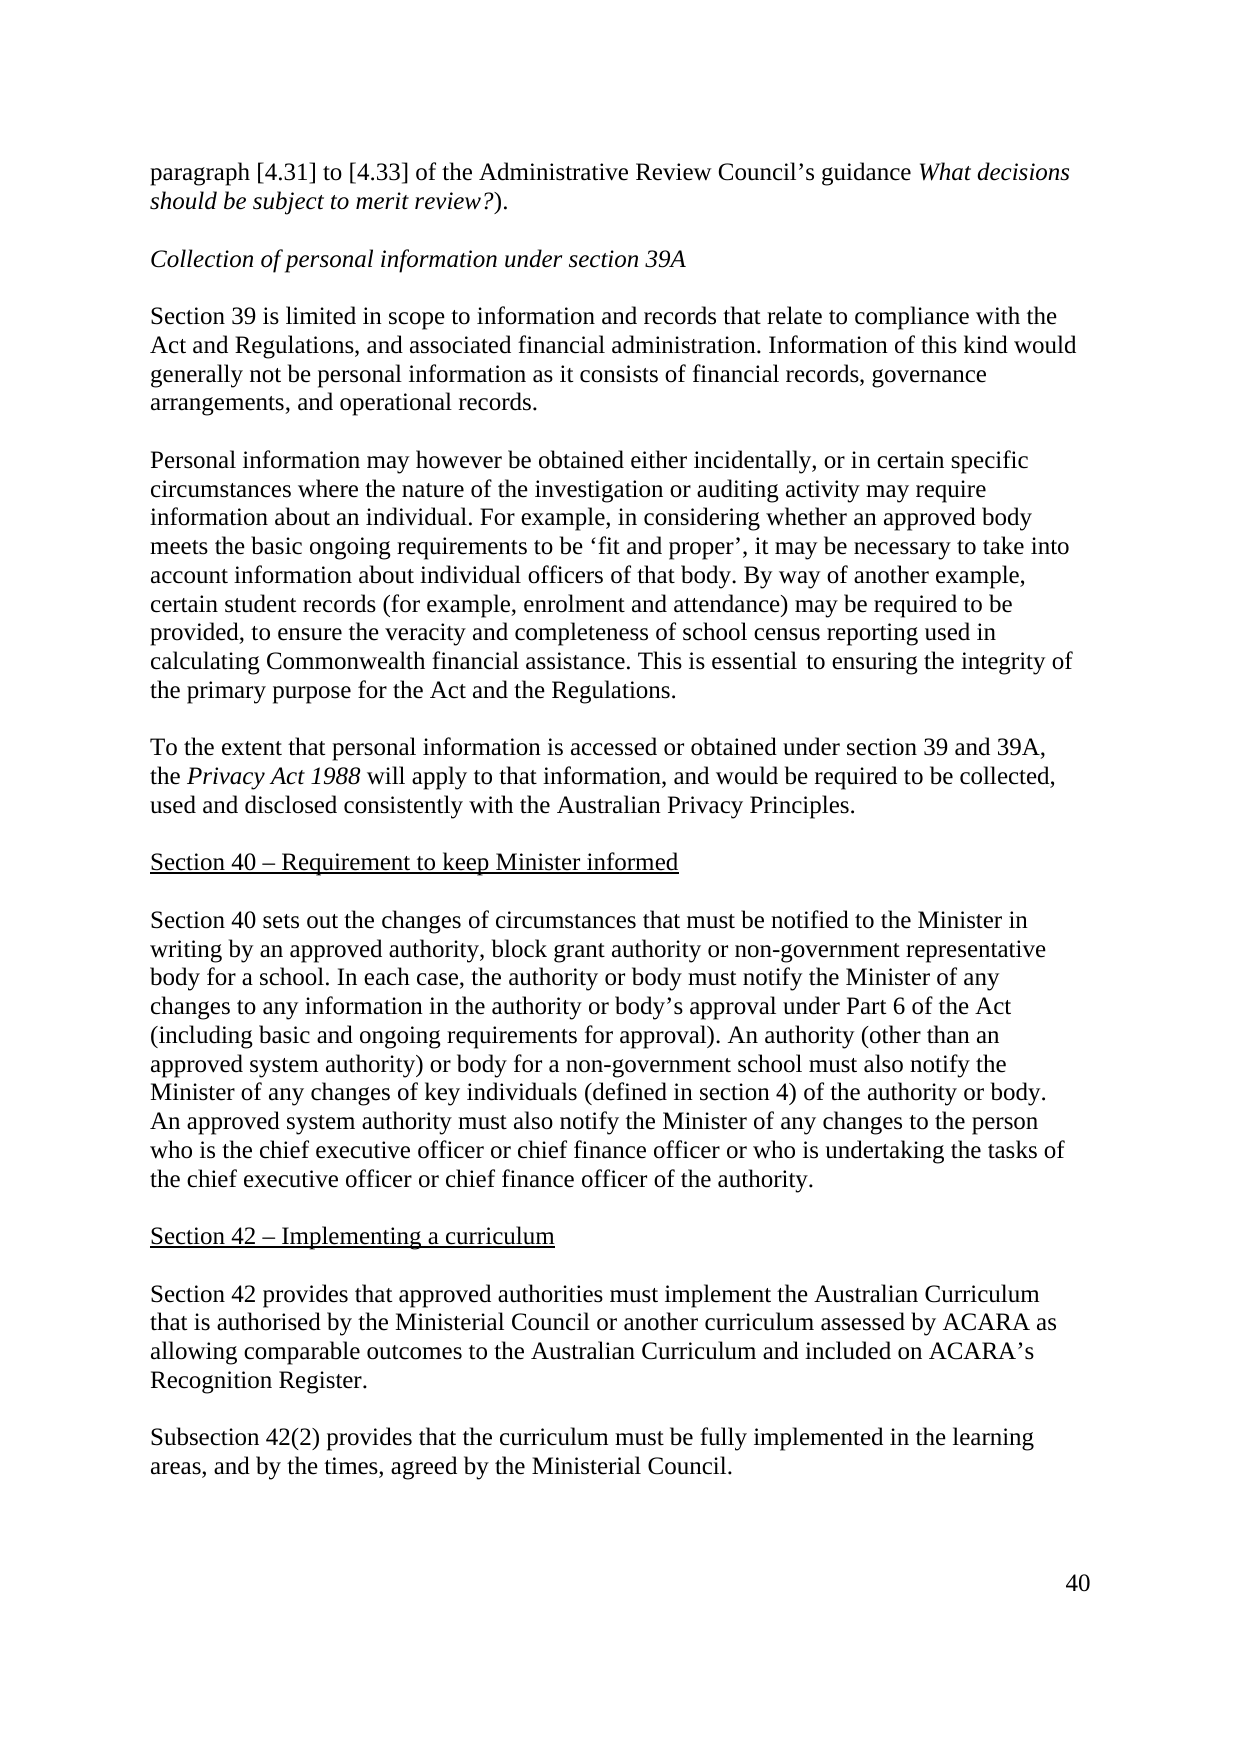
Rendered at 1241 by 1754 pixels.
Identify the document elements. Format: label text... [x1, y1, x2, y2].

text Section 39 is limited in scope to information and records that relate to compliance with the Act and Regulations, and associated financial administration. Information of this kind would generally not be personal information as it consists of financial records, governance arrangements, and operational records. [150, 301, 1081, 416]
text Section 42 provides that approved authorities must implement the Australian Curriculum that is authorised by the Ministerial Council or another curriculum assessed by ACARA as allowing comparable outcomes to the Australian Curriculum and included on ACARA’s Recognition Register. [150, 1279, 1081, 1394]
text Personal information may however be obtained either incidentally, or in certain specific circumstances where the nature of the investigation or auditing activity may require information about an individual. For example, in considering whether an approved body meets the basic ongoing requirements to be ‘fit and proper’, it may be necessary to take into account information about individual officers of that body. By way of another example, certain student records (for example, enrolment and attendance) may be required to be provided, to ensure the veracity and completeness of school census reporting used in calculating Commonwealth financial assistance. This is essential to ensuring the integrity of the primary purpose for the Act and the Regulations. [150, 445, 1081, 704]
text Section 42 – Implementing a curriculum [150, 1221, 1081, 1250]
text Subsection 42(2) provides that the curriculum must be fully implemented in the learning areas, and by the times, agreed by the Ministerial Council. [150, 1422, 1081, 1480]
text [150, 157, 1090, 215]
text Section 40 sets out the changes of circumstances that must be notified to the Minister in writing by an approved authority, block grant authority or non-government representative body for a school. In each case, the authority or body must notify the Minister of any changes to any information in the authority or body’s approval under Part 6 of the Act (including basic and ongoing requirements for approval). An authority (other than an approved system authority) or body for a non-government school must also notify the Minister of any changes of key individuals (defined in section 4) of the authority or body. An approved system authority must also notify the Minister of any changes to the person who is the chief executive officer or chief finance officer or who is undertaking the tasks of the chief executive officer or chief finance officer of the authority. [150, 905, 1081, 1192]
text Collection of personal information under section 39A [150, 244, 1081, 272]
text To the extent that personal information is accessed or obtained under section 39 and 39A, the Privacy Act 1988 will apply to that information, and would be required to be collected, used and disclosed consistently with the Australian Privacy Principles. [150, 732, 1081, 819]
text Section 40 – Requirement to keep Minister informed [150, 847, 1081, 876]
